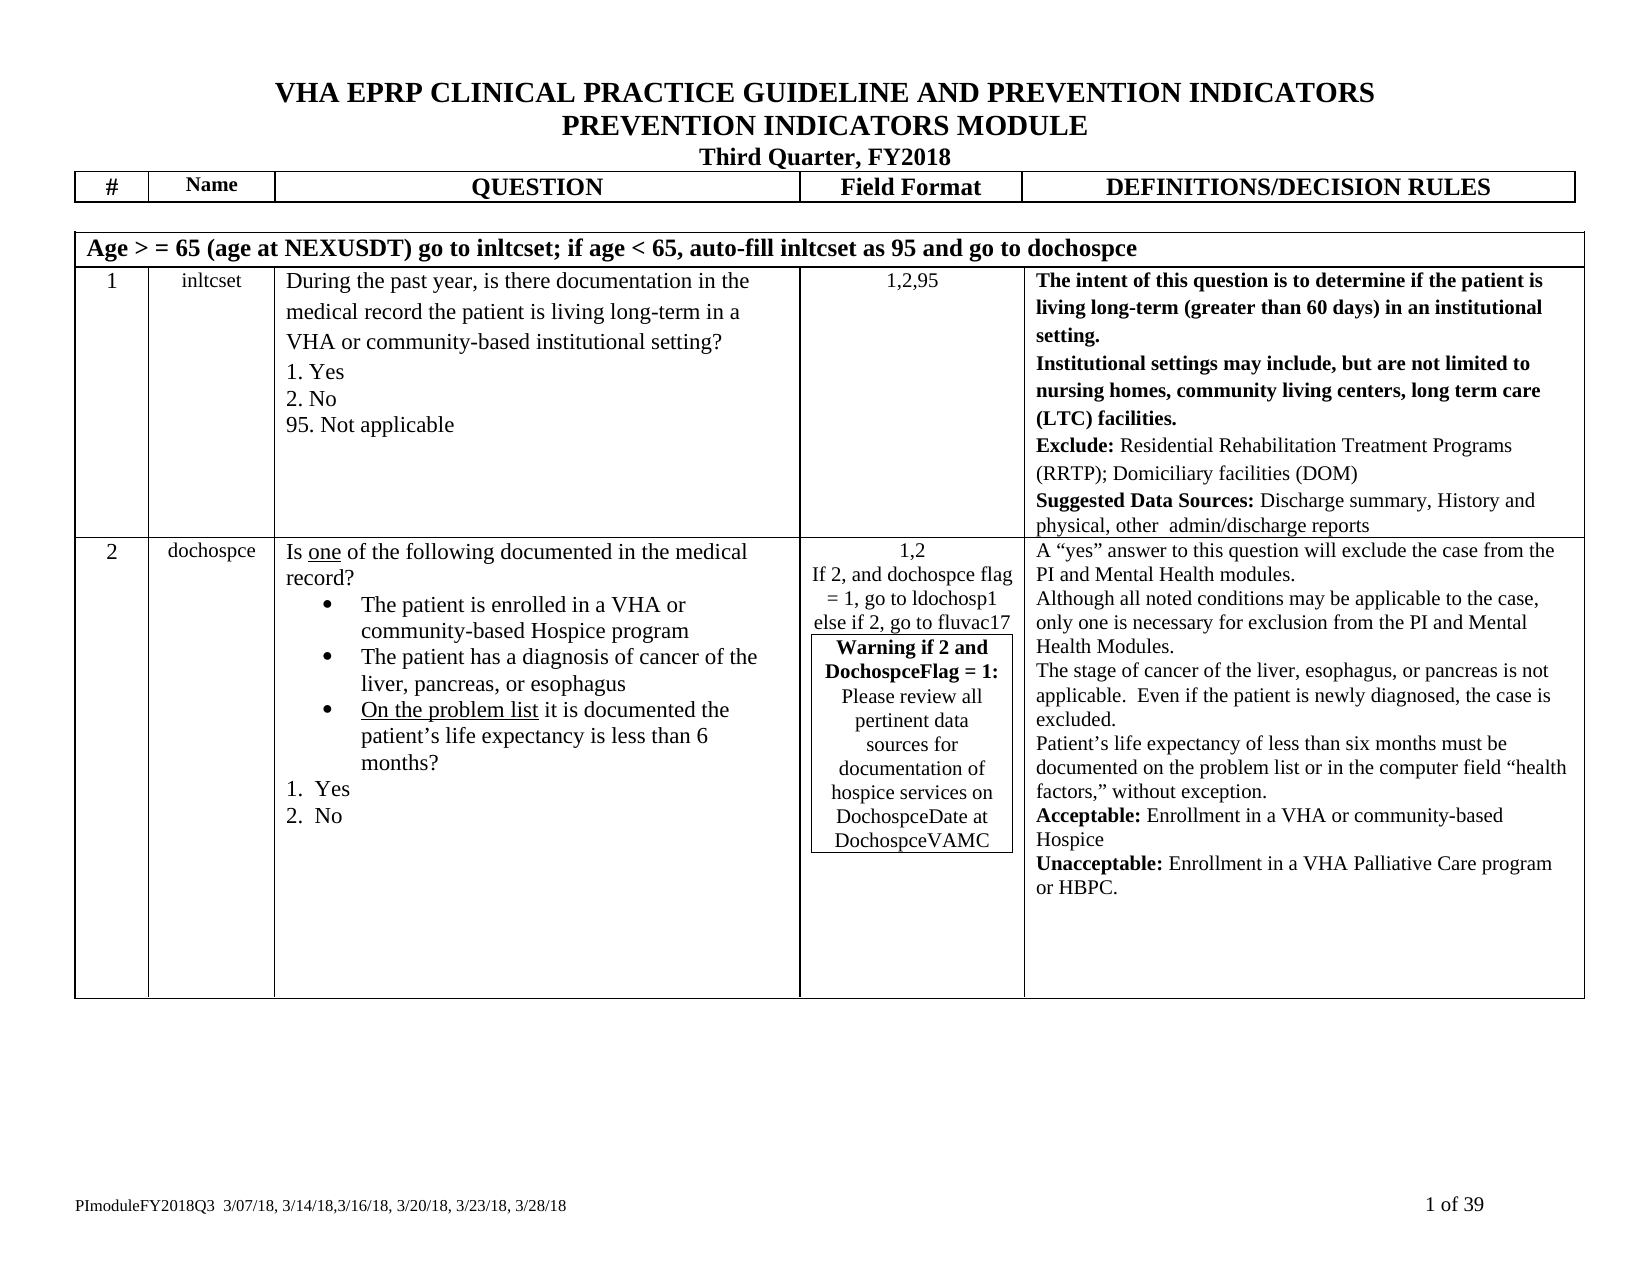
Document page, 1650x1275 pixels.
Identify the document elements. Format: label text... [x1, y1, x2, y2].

table_cell 2 [76, 538, 148, 997]
table_cell Is one of the following documented in the medical record? The patient is enrolled in a VHA or community-based Hospice program The patient has a diagnosis of cancer of the liver, pancreas, or esophagus On the problem list it is documented the patient’s life expectancy is less than 6 months? 1. Yes 2. No [275, 538, 799, 997]
table_cell dochospce [149, 538, 274, 997]
table_cell A “yes” answer to this question will exclude the case from the PI and Mental Health modules. Although all noted conditions may be applicable to the case, only one is necessary for exclusion from the PI and Mental Health Modules. The stage of cancer of the liver, esophagus, or pancreas is not applicable. Even if the patient is newly diagnosed, the case is excluded. Patient’s life expectancy of less than six months must be documented on the problem list or in the computer field “health factors,” without exception. Acceptable: Enrollment in a VHA or community-based Hospice Unacceptable: Enrollment in a VHA Palliative Care program or HBPC. [1025, 538, 1584, 997]
table_header Age > = 65 (age at NEXUSDT) go to inltcset; if age < 65, auto-fill inltcset as 95 and go to dochospce [76, 233, 1584, 266]
table_cell During the past year, is there documentation in the medical record the patient is living long-term in a VHA or community-based institutional setting? 1. Yes 2. No 95. Not applicable [275, 268, 799, 537]
table_cell 1,2,95 [801, 268, 1024, 537]
table_cell inltcset [149, 268, 274, 537]
table_cell The intent of this question is to determine if the patient is living long-term (greater than 60 days) in an institutional setting. Institutional settings may include, but are not limited to nursing homes, community living centers, long term care (LTC) facilities. Exclude: Residential Rehabilitation Treatment Programs (RRTP); Domiciliary facilities (DOM) Suggested Data Sources: Discharge summary, History and physical, other admin/discharge reports [1025, 268, 1584, 537]
table_cell 1,2 If 2, and dochospce flag = 1, go to ldochosp1 else if 2, go to fluvac17 [801, 538, 1024, 997]
table_cell 1 [76, 268, 148, 537]
